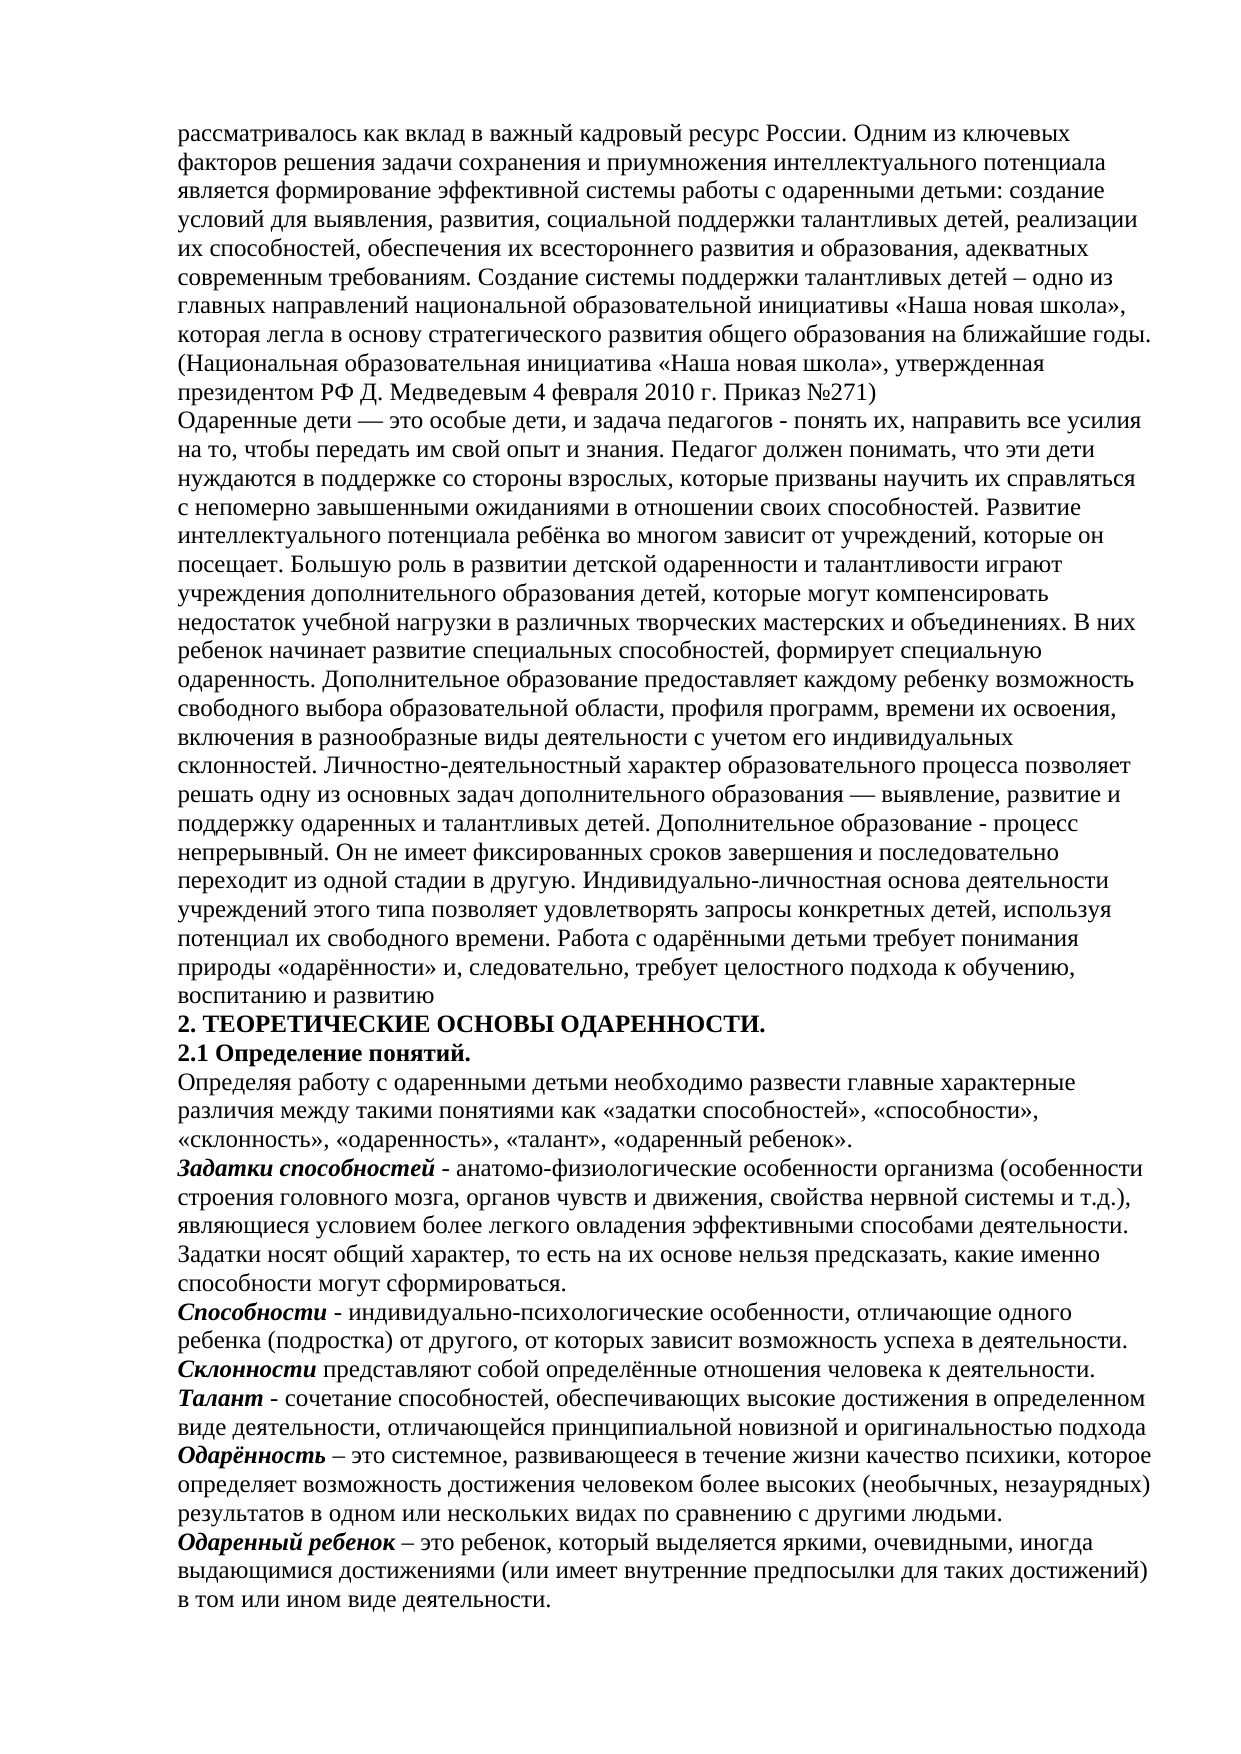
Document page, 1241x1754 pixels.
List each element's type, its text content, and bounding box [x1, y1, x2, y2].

text 2.1 Определение понятий. [177, 1038, 1152, 1067]
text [177, 118, 1152, 406]
text Способности - индивидуально-психологические особенности, отличающие одного ребенка (подростка) от другого, от которых зависит возможность успеха в деятельности. [177, 1297, 1152, 1354]
text Одаренные дети — это особые дети, и задача педагогов - понять их, направить все усилия на то, чтобы передать им свой опыт и знания. Педагог должен понимать, что эти дети нуждаются в поддержке со стороны взрослых, которые призваны научить их справляться с непомерно завышенными ожиданиями в отношении своих способностей. Развитие интеллектуального потенциала ребёнка во многом зависит от учреждений, которые он посещает. Большую роль в развитии детской одаренности и талантливости играют учреждения дополнительного образования детей, которые могут компенсировать недостаток учебной нагрузки в различных творческих мастерских и объединениях. В них ребенок начинает развитие специальных способностей, формирует специальную одаренность. Дополнительное образование предоставляет каждому ребенку возможность свободного выбора образовательной области, профиля программ, времени их освоения, включения в разнообразные виды деятельности с учетом его индивидуальных склонностей. Личностно-деятельностный характер образовательного процесса позволяет решать одну из основных задач дополнительного образования — выявление, развитие и поддержку одаренных и талантливых детей. Дополнительное образование - процесс непрерывный. Он не имеет фиксированных сроков завершения и последовательно переходит из одной стадии в другую. Индивидуально-личностная основа деятельности учреждений этого типа позволяет удовлетворять запросы конкретных детей, используя потенциал их свободного времени. Работа с одарёнными детьми требует понимания природы «одарённости» и, следовательно, требует целостного подхода к обучению, воспитанию и развитию [177, 406, 1152, 1009]
text Задатки способностей - анатомо-физиологические особенности организма (особенности строения головного мозга, органов чувств и движения, свойства нервной системы и т.д.), являющиеся условием более легкого овладения эффективными способами деятельности. Задатки носят общий характер, то есть на их основе нельзя предсказать, какие именно способности могут сформироваться. [177, 1153, 1152, 1297]
text Определяя работу с одаренными детьми необходимо развести главные характерные различия между такими понятиями как «задатки способностей», «способности», «склонность», «одаренность», «талант», «одаренный ребенок». [177, 1067, 1152, 1153]
text Одарённость – это системное, развивающееся в течение жизни качество психики, которое определяет возможность достижения человеком более высоких (необычных, незаурядных) результатов в одном или нескольких видах по сравнению с другими людьми. [177, 1441, 1152, 1527]
text Склонности представляют собой определённые отношения человека к деятельности. [177, 1354, 1152, 1383]
text Талант - сочетание способностей, обеспечивающих высокие достижения в определенном виде деятельности, отличающейся принципиальной новизной и оригинальностью подхода [177, 1383, 1152, 1441]
text 2. ТЕОРЕТИЧЕСКИЕ ОСНОВЫ ОДАРЕННОСТИ. [177, 1009, 1152, 1038]
text Одаренный ребенок – это ребенок, который выделяется яркими, очевидными, иногда выдающимися достижениями (или имеет внутренние предпосылки для таких достижений) в том или ином виде деятельности. [177, 1527, 1152, 1613]
